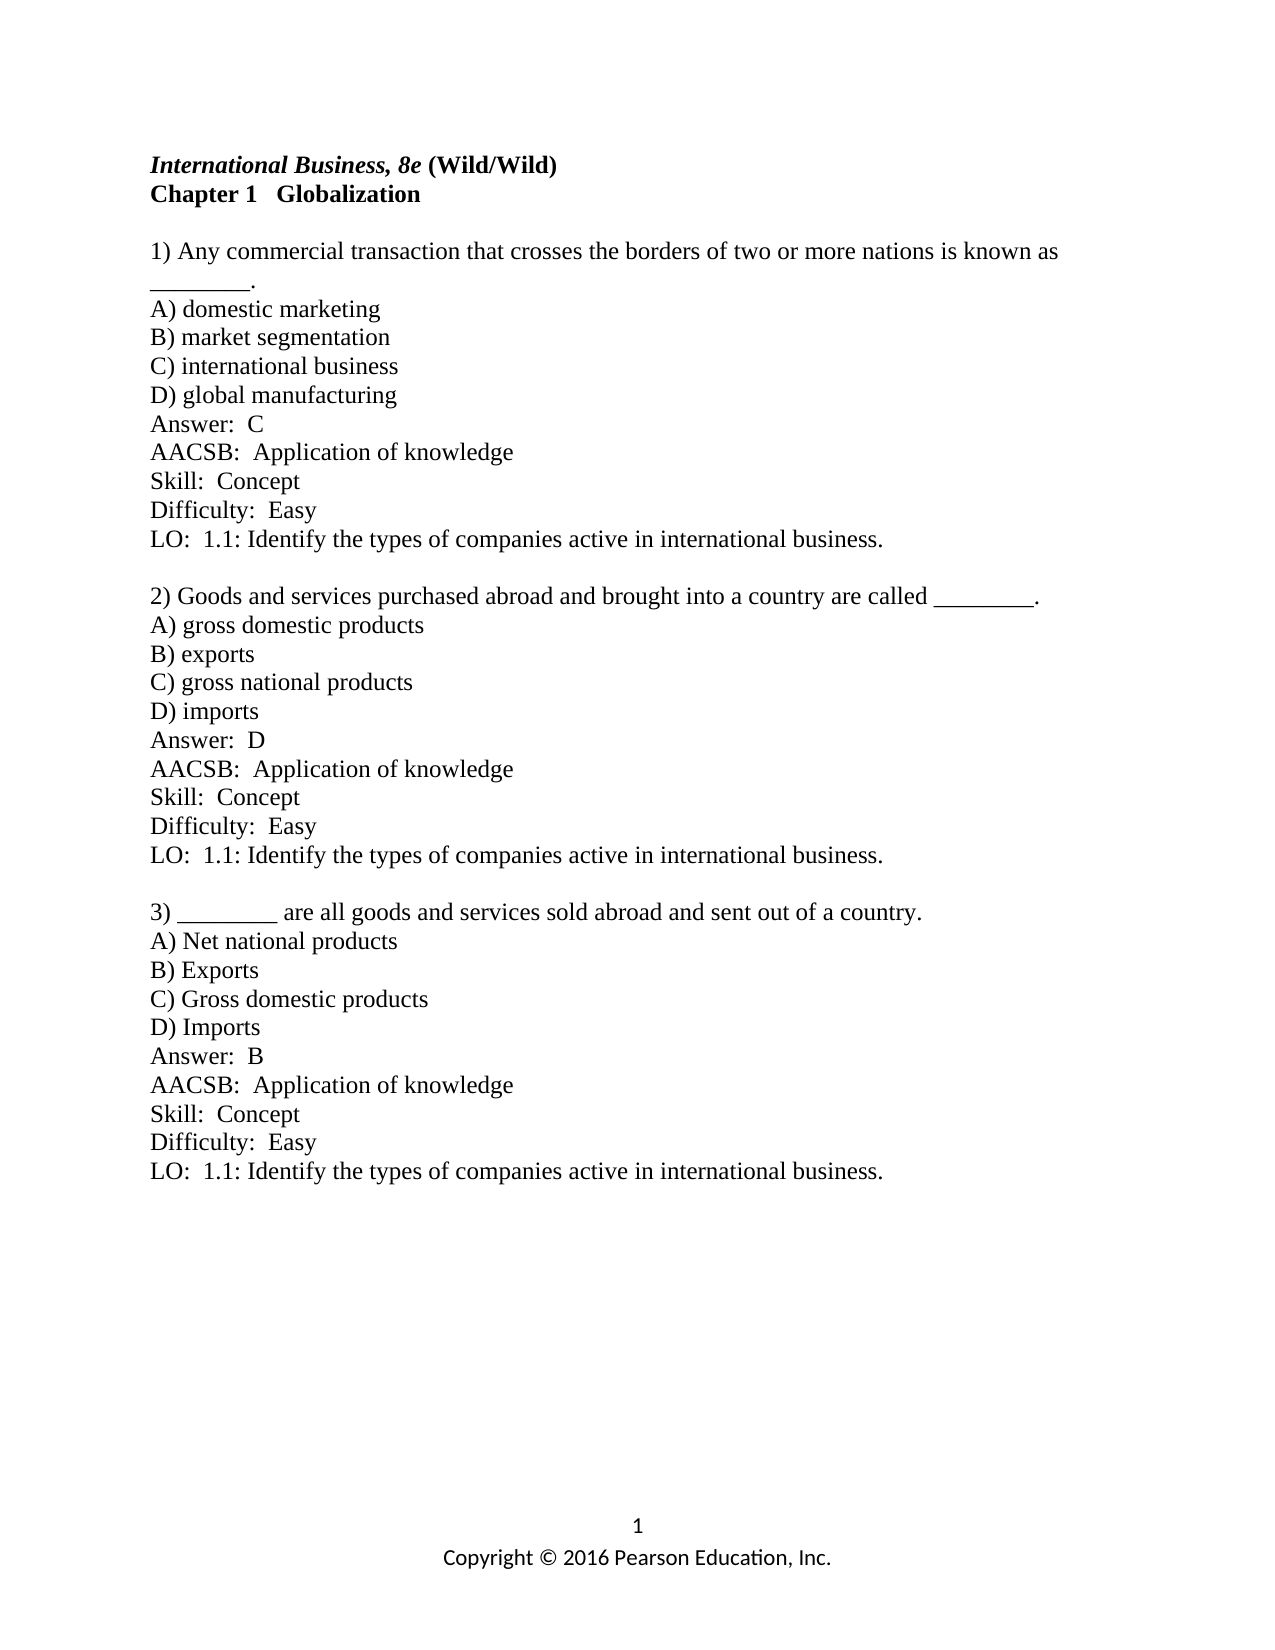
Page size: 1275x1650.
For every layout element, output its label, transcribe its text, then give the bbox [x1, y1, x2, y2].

text Answer: D [150, 725, 1125, 754]
text A) Net national products [150, 926, 1125, 955]
text Chapter 1 Globalization [150, 179, 1125, 207]
text D) global manufacturing [150, 380, 1125, 409]
text Skill: Concept [150, 466, 1125, 495]
text Answer: B [150, 1041, 1125, 1070]
text LO: 1.1: Identify the types of companies active in international business. [150, 840, 1125, 869]
text International Business, 8e (Wild/Wild) [150, 150, 1125, 179]
text D) Imports [150, 1012, 1125, 1041]
text AACSB: Application of knowledge [150, 1070, 1125, 1099]
text B) Exports [150, 955, 1125, 984]
text B) exports [150, 639, 1125, 667]
text C) international business [150, 351, 1125, 380]
text LO: 1.1: Identify the types of companies active in international business. [150, 524, 1125, 552]
text A) gross domestic products [150, 610, 1125, 639]
text Skill: Concept [150, 782, 1125, 811]
text AACSB: Application of knowledge [150, 437, 1125, 466]
text Answer: C [150, 409, 1125, 437]
text B) market segmentation [150, 322, 1125, 351]
text D) imports [150, 696, 1125, 725]
text 1) Any commercial transaction that crosses the borders of two or more nations is known as ________. [150, 236, 1125, 294]
text Difficulty: Easy [150, 495, 1125, 524]
text Difficulty: Easy [150, 1127, 1125, 1156]
text Difficulty: Easy [150, 811, 1125, 840]
text LO: 1.1: Identify the types of companies active in international business. [150, 1156, 1125, 1185]
text Skill: Concept [150, 1099, 1125, 1127]
text 2) Goods and services purchased abroad and brought into a country are called ________. [150, 581, 1125, 610]
text A) domestic marketing [150, 294, 1125, 322]
text C) Gross domestic products [150, 984, 1125, 1012]
text AACSB: Application of knowledge [150, 754, 1125, 782]
text 3) ________ are all goods and services sold abroad and sent out of a country. [150, 897, 1125, 926]
text C) gross national products [150, 667, 1125, 696]
